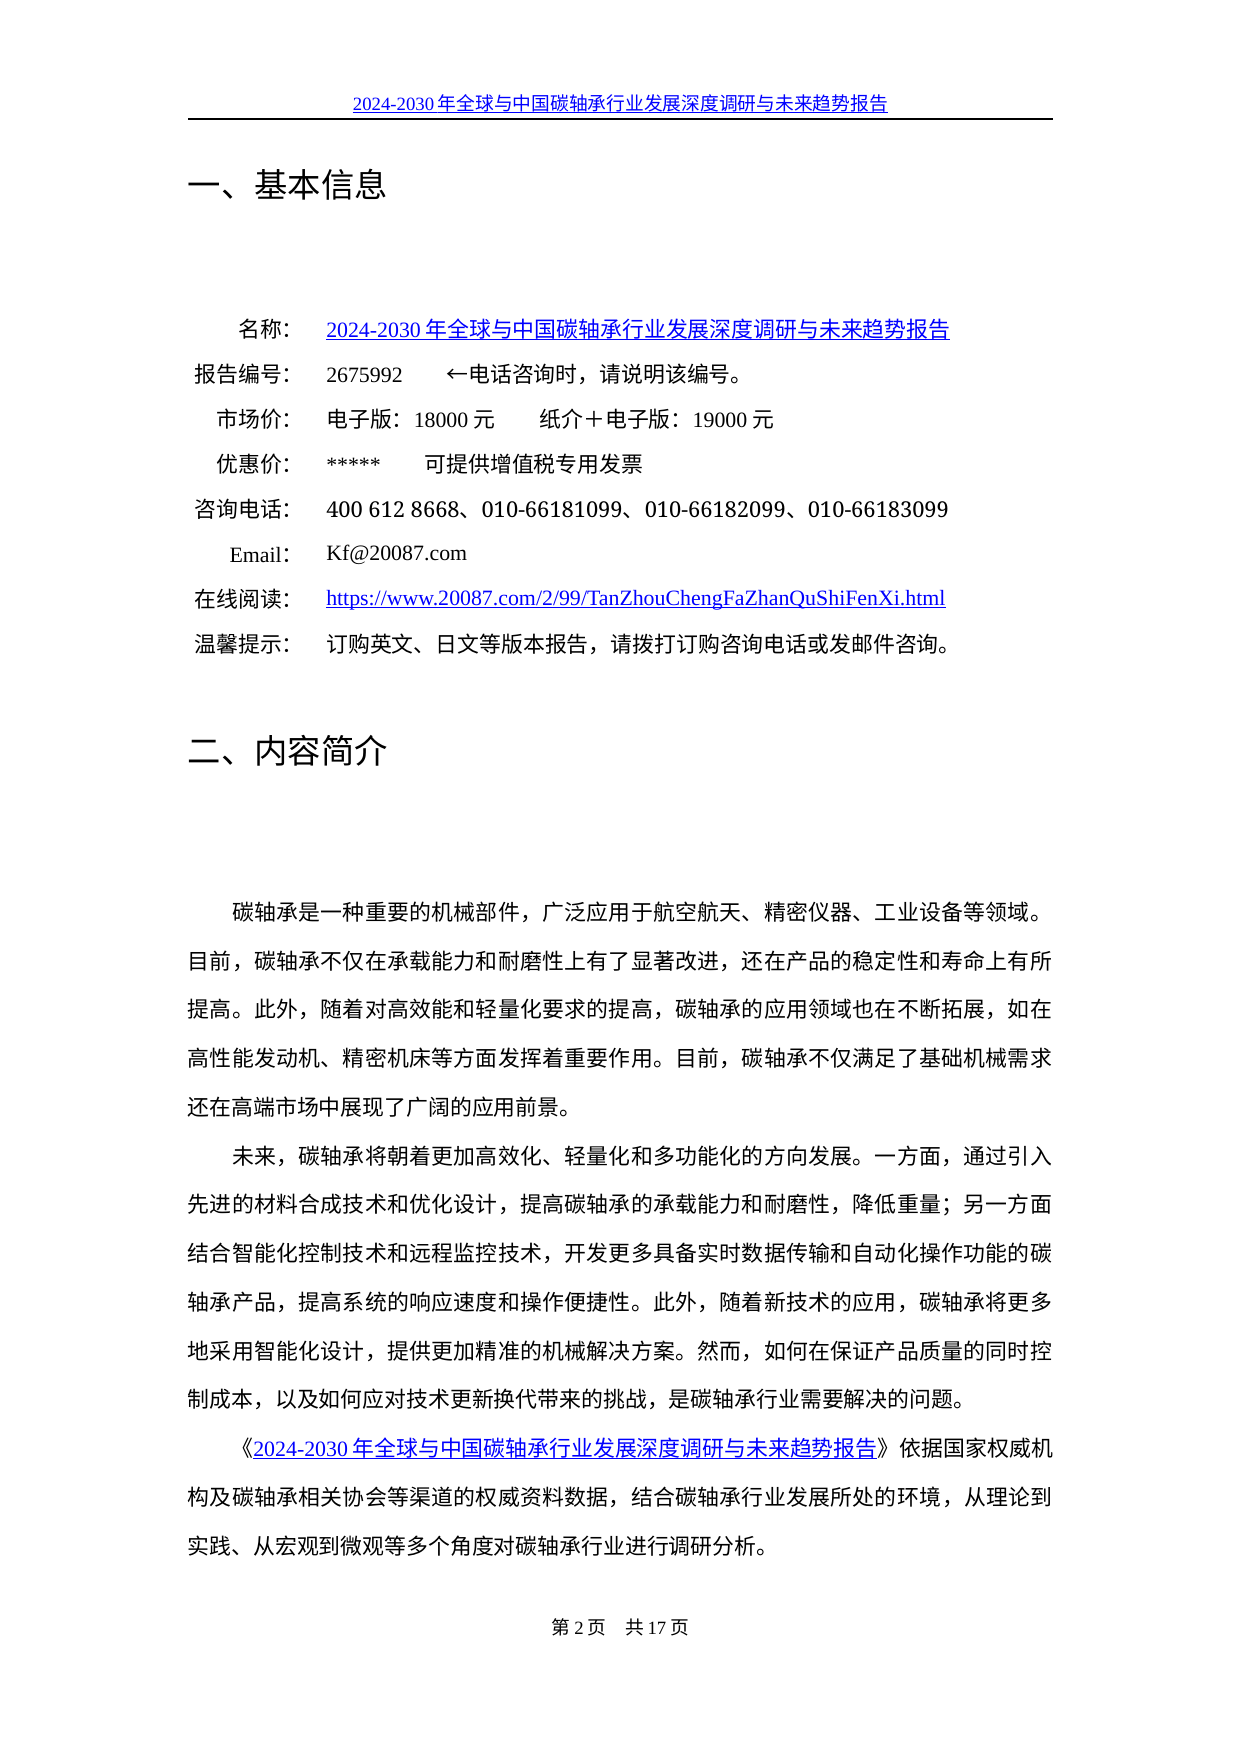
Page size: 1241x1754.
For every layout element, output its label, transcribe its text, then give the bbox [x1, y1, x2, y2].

title 一、基本信息 [187, 150, 1053, 215]
table_header 名称： [167, 312, 315, 357]
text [187, 894, 1053, 1561]
table_cell Kf@20087.com [315, 537, 1073, 582]
table_cell Email： [167, 537, 315, 582]
table_cell 优惠价： [167, 447, 315, 492]
table_cell ***** 可提供增值税专用发票 [315, 447, 1073, 492]
table_cell 电子版：18000 元 纸介＋电子版：19000 元 [315, 402, 1073, 447]
table_cell 市场价： [167, 402, 315, 447]
table_cell 2675992 ←电话咨询时，请说明该编号。 [315, 357, 1073, 402]
table_cell 报告编号： [167, 357, 315, 402]
table_cell 订购英文、日文等版本报告，请拨打订购咨询电话或发邮件咨询。 [315, 627, 1073, 672]
title 二、内容简介 [187, 717, 1053, 782]
table_cell 在线阅读： [167, 582, 315, 627]
table_cell 咨询电话： [167, 492, 315, 537]
table_cell 400 612 8668、010-66181099、010-66182099、010-66183099 [315, 492, 1073, 537]
table_cell [315, 582, 1073, 627]
table_header 2024-2030年全球与中国碳轴承行业发展深度调研与未来趋势报告 [315, 312, 1073, 357]
table_cell 温馨提示： [167, 627, 315, 672]
